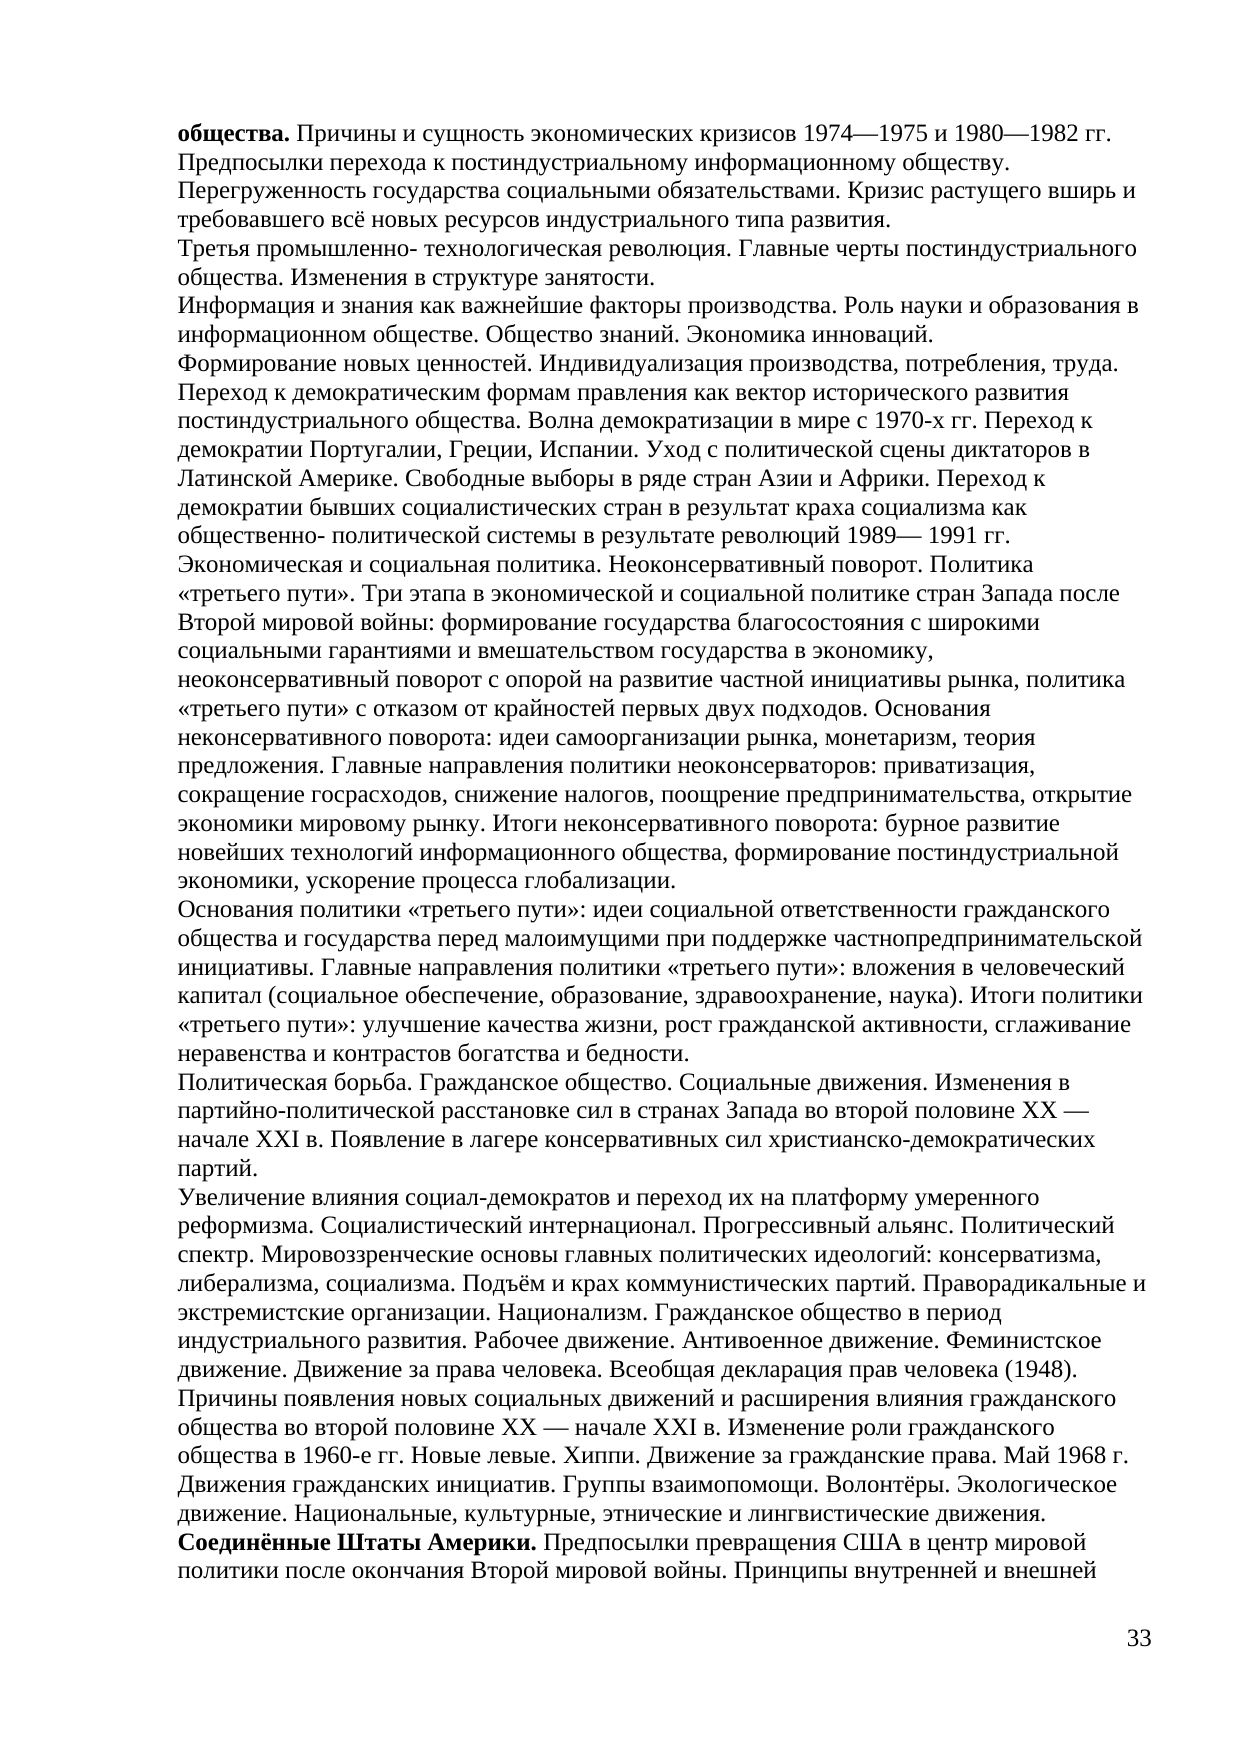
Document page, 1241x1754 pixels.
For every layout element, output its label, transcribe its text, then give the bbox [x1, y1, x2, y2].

text «третьего пути»: улучшение качества жизни, рост гражданской активности, сглаживание [177, 1009, 1152, 1038]
text Информация и знания как важнейшие факторы производства. Роль науки и образования в информационном обществе. Общество знаний. Экономика инноваций. [177, 291, 1152, 348]
text постиндустриального общества. Волна демократизации в мире с 1970-х гг. Переход к [177, 406, 1152, 434]
text Соединённые Штаты Америки. Предпосылки превращения США в центр мировой [177, 1527, 1152, 1556]
text Основания политики «третьего пути»: идеи социальной ответственности гражданского [177, 894, 1152, 923]
text требовавшего всё новых ресурсов индустриального типа развития. [177, 204, 1152, 233]
text Перегруженность государства социальными обязательствами. Кризис растущего вширь и [177, 176, 1152, 204]
text политики после окончания Второй мировой войны. Принципы внутренней и внешней [177, 1556, 1152, 1584]
text «третьего пути». Три этапа в экономической и социальной политике стран Запада после [177, 578, 1152, 607]
text движение. Движение за права человека. Всеобщая декларация прав человека (1948). [177, 1354, 1152, 1383]
text общества и государства перед малоимущими при поддержке частнопредпринимательской [177, 923, 1152, 952]
text общества. Причины и сущность экономических кризисов 1974—1975 и 1980—1982 гг. [177, 118, 1152, 147]
text реформизма. Социалистический интернационал. Прогрессивный альянс. Политический [177, 1211, 1152, 1239]
text Латинской Америке. Свободные выборы в ряде стран Азии и Африки. Переход к демократии бывших социалистических стран в результат краха социализма как общественно- политической системы в результате революций 1989— 1991 гг. [177, 463, 1152, 549]
text индустриального развития. Рабочее движение. Антивоенное движение. Феминистское [177, 1326, 1152, 1354]
text спектр. Мировоззренческие основы главных политических идеологий: консерватизма, [177, 1239, 1152, 1268]
text либерализма, социализма. Подъём и крах коммунистических партий. Праворадикальные и [177, 1268, 1152, 1297]
text партийно-политической расстановке сил в странах Запада во второй половине ХХ — начале XXI в. Появление в лагере консервативных сил христианско-демократических партий. [177, 1096, 1152, 1182]
text Предпосылки перехода к постиндустриальному информационному обществу. [177, 147, 1152, 176]
text экстремистские организации. Национализм. Гражданское общество в период [177, 1297, 1152, 1326]
text Политическая борьба. Гражданское общество. Социальные движения. Изменения в [177, 1067, 1152, 1096]
text демократии Португалии, Греции, Испании. Уход с политической сцены диктаторов в [177, 434, 1152, 463]
text Переход к демократическим формам правления как вектор исторического развития [177, 377, 1152, 406]
text социальными гарантиями и вмешательством государства в экономику, неоконсервативный поворот с опорой на развитие частной инициативы рынка, политика «третьего пути» с отказом от крайностей первых двух подходов. Основания неконсервативного поворота: идеи самоорганизации рынка, монетаризм, теория предложения. Главные направления политики неоконсерваторов: приватизация, сокращение госрасходов, снижение налогов, поощрение предпринимательства, открытие экономики мировому рынку. Итоги неконсервативного поворота: бурное развитие новейших технологий информационного общества, формирование постиндустриальной экономики, ускорение процесса глобализации. [177, 636, 1152, 894]
text неравенства и контрастов богатства и бедности. [177, 1038, 1152, 1067]
text инициативы. Главные направления политики «третьего пути»: вложения в человеческий [177, 952, 1152, 981]
text общества во второй половине ХХ — начале ХХI в. Изменение роли гражданского общества в 1960-е гг. Новые левые. Хиппи. Движение за гражданские права. Май 1968 г. Движения гражданских инициатив. Группы взаимопомощи. Волонтёры. Экологическое движение. Национальные, культурные, этнические и лингвистические движения. [177, 1412, 1152, 1527]
text Третья промышленно- технологическая революция. Главные черты постиндустриального общества. Изменения в структуре занятости. [177, 233, 1152, 291]
text Причины появления новых социальных движений и расширения влияния гражданского [177, 1383, 1152, 1412]
text Экономическая и социальная политика. Неоконсервативный поворот. Политика [177, 549, 1152, 578]
text Формирование новых ценностей. Индивидуализация производства, потребления, труда. [177, 348, 1152, 377]
text Увеличение влияния социал-демократов и переход их на платформу умеренного [177, 1182, 1152, 1211]
text Второй мировой войны: формирование государства благосостояния с широкими [177, 607, 1152, 636]
text капитал (социальное обеспечение, образование, здравоохранение, наука). Итоги политики [177, 981, 1152, 1009]
